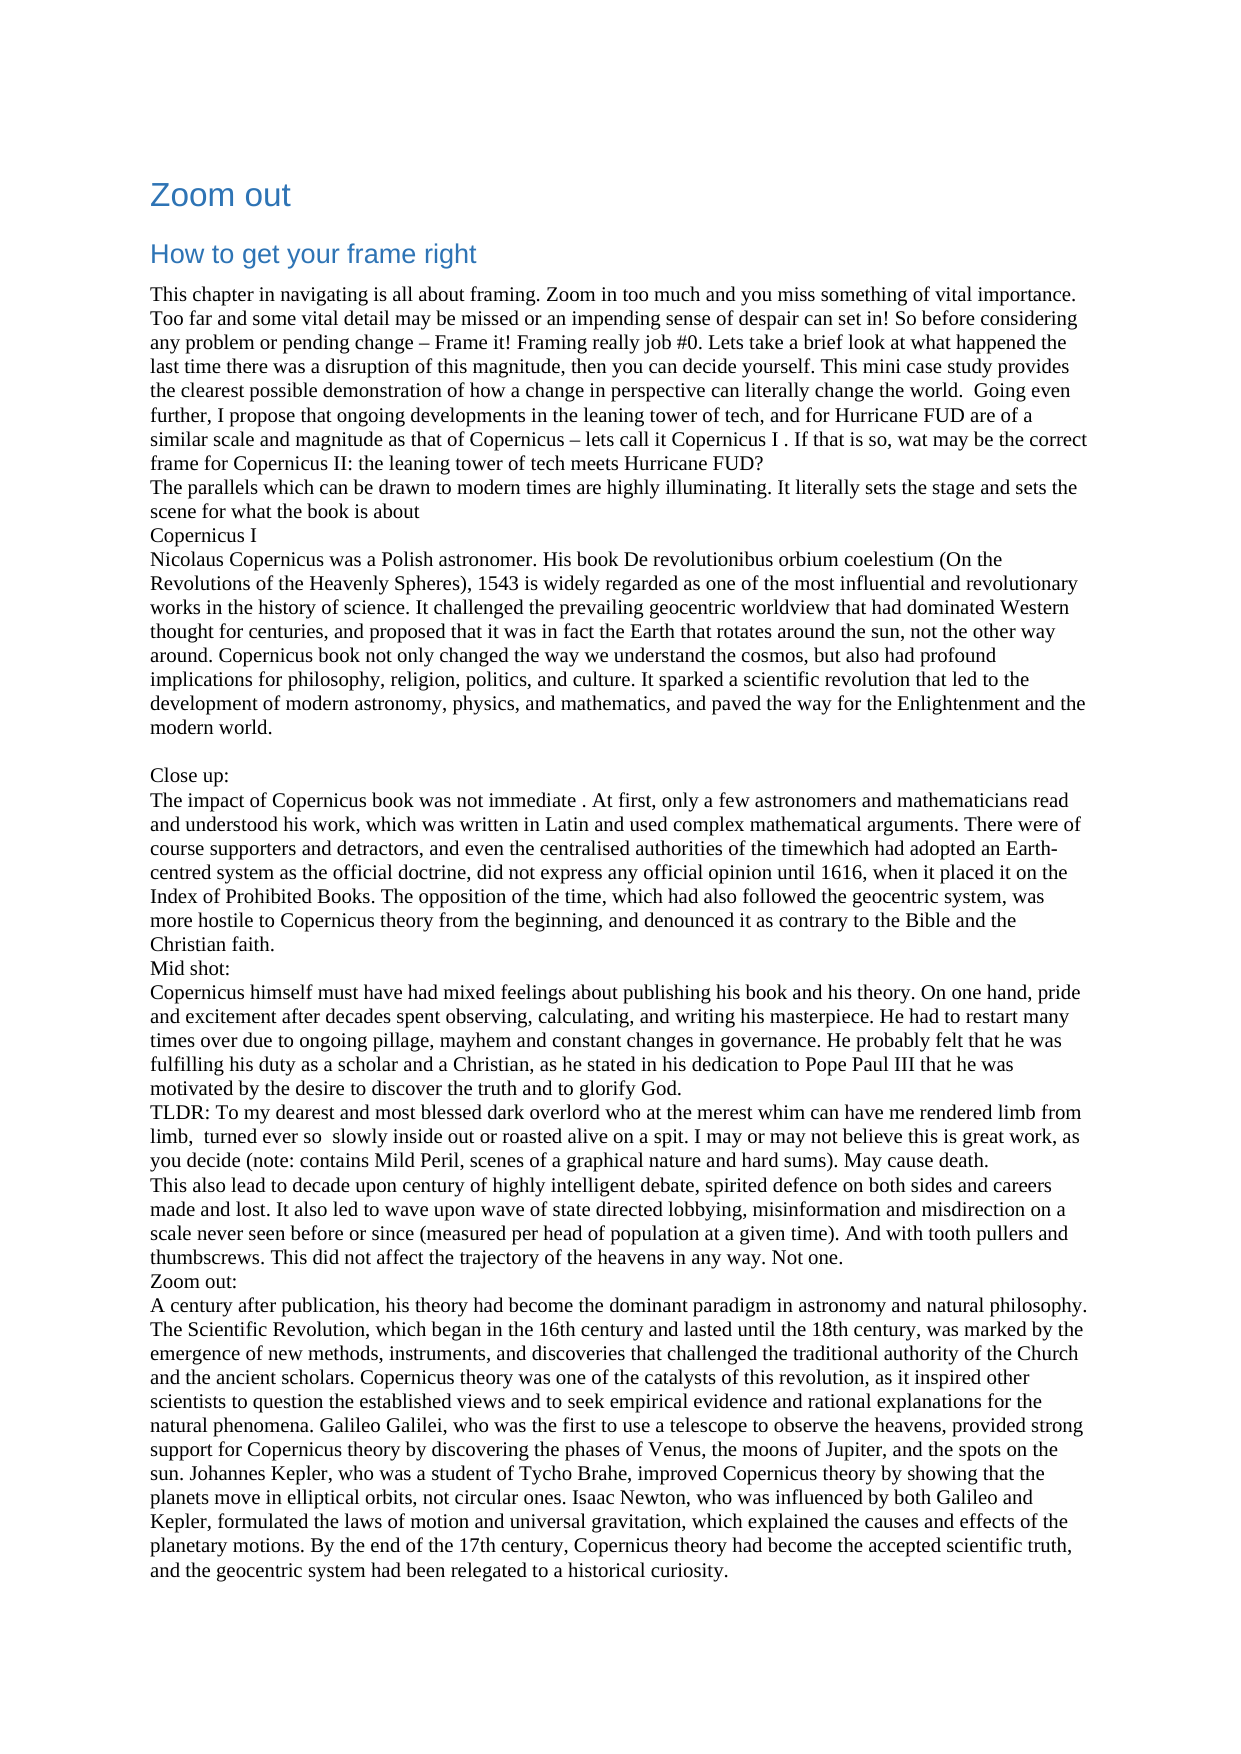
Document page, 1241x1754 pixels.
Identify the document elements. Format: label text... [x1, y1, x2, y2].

text Copernicus himself must have had mixed feelings about publishing his book and his theory. On one hand, pride and excitement after decades spent observing, calculating, and writing his masterpiece. He had to restart many times over due to ongoing pillage, mayhem and constant changes in governance. He probably felt that he was fulfilling his duty as a scholar and a Christian, as he stated in his dedication to Pope Paul III that he was motivated by the desire to discover the truth and to glorify God. [150, 980, 1090, 1100]
text Zoom out: [150, 1269, 1090, 1293]
text TLDR: To my dearest and most blessed dark overlord who at the merest whim can have me rendered limb from limb, turned ever so slowly inside out or roasted alive on a spit. I may or may not believe this is great work, as you decide (note: contains Mild Peril, scenes of a graphical nature and hard sums). May cause death. [150, 1100, 1090, 1172]
text A century after publication, his theory had become the dominant paradigm in astronomy and natural philosophy. The Scientific Revolution, which began in the 16th century and lasted until the 18th century, was marked by the emergence of new methods, instruments, and discoveries that challenged the traditional authority of the Church and the ancient scholars. Copernicus theory was one of the catalysts of this revolution, as it inspired other scientists to question the established views and to seek empirical evidence and rational explanations for the natural phenomena. Galileo Galilei, who was the first to use a telescope to observe the heavens, provided strong support for Copernicus theory by discovering the phases of Venus, the moons of Jupiter, and the spots on the sun. Johannes Kepler, who was a student of Tycho Brahe, improved Copernicus theory by showing that the planets move in elliptical orbits, not circular ones. Isaac Newton, who was influenced by both Galileo and Kepler, formulated the laws of motion and universal gravitation, which explained the causes and effects of the planetary motions. By the end of the 17th century, Copernicus theory had become the accepted scientific truth, and the geocentric system had been relegated to a historical curiosity. [150, 1293, 1090, 1582]
subtitle Zoom out [150, 175, 1090, 213]
subtitle How to get your frame right [150, 238, 1090, 270]
text This chapter in navigating is all about framing. Zoom in too much and you miss something of vital importance. Too far and some vital detail may be missed or an impending sense of despair can set in! So before considering any problem or pending change – Frame it! Framing really job #0. Lets take a brief look at what happened the last time there was a disruption of this magnitude, then you can decide yourself. This mini case study provides the clearest possible demonstration of how a change in perspective can literally change the world. Going even further, I propose that ongoing developments in the leaning tower of tech, and for Hurricane FUD are of a similar scale and magnitude as that of Copernicus – lets call it Copernicus I . If that is so, wat may be the correct frame for Copernicus II: the leaning tower of tech meets Hurricane FUD? [150, 282, 1090, 475]
text The parallels which can be drawn to modern times are highly illuminating. It literally sets the stage and sets the scene for what the book is about [150, 475, 1090, 523]
text Copernicus I [150, 523, 1090, 547]
text Mid shot: [150, 956, 1090, 980]
text Close up: [150, 763, 1090, 787]
text Nicolaus Copernicus was a Polish astronomer. His book De revolutionibus orbium coelestium (On the Revolutions of the Heavenly Spheres), 1543 is widely regarded as one of the most influential and revolutionary works in the history of science. It challenged the prevailing geocentric worldview that had dominated Western thought for centuries, and proposed that it was in fact the Earth that rotates around the sun, not the other way around. Copernicus book not only changed the way we understand the cosmos, but also had profound implications for philosophy, religion, politics, and culture. It sparked a scientific revolution that led to the development of modern astronomy, physics, and mathematics, and paved the way for the Enlightenment and the modern world. [150, 547, 1090, 739]
text The impact of Copernicus book was not immediate . At first, only a few astronomers and mathematicians read and understood his work, which was written in Latin and used complex mathematical arguments. There were of course supporters and detractors, and even the centralised authorities of the timewhich had adopted an Earth-centred system as the official doctrine, did not express any official opinion until 1616, when it placed it on the Index of Prohibited Books. The opposition of the time, which had also followed the geocentric system, was more hostile to Copernicus theory from the beginning, and denounced it as contrary to the Bible and the Christian faith. [150, 787, 1090, 956]
text This also lead to decade upon century of highly intelligent debate, spirited defence on both sides and careers made and lost. It also led to wave upon wave of state directed lobbying, misinformation and misdirection on a scale never seen before or since (measured per head of population at a given time). And with tooth pullers and thumbscrews. This did not affect the trajectory of the heavens in any way. Not one. [150, 1172, 1090, 1269]
